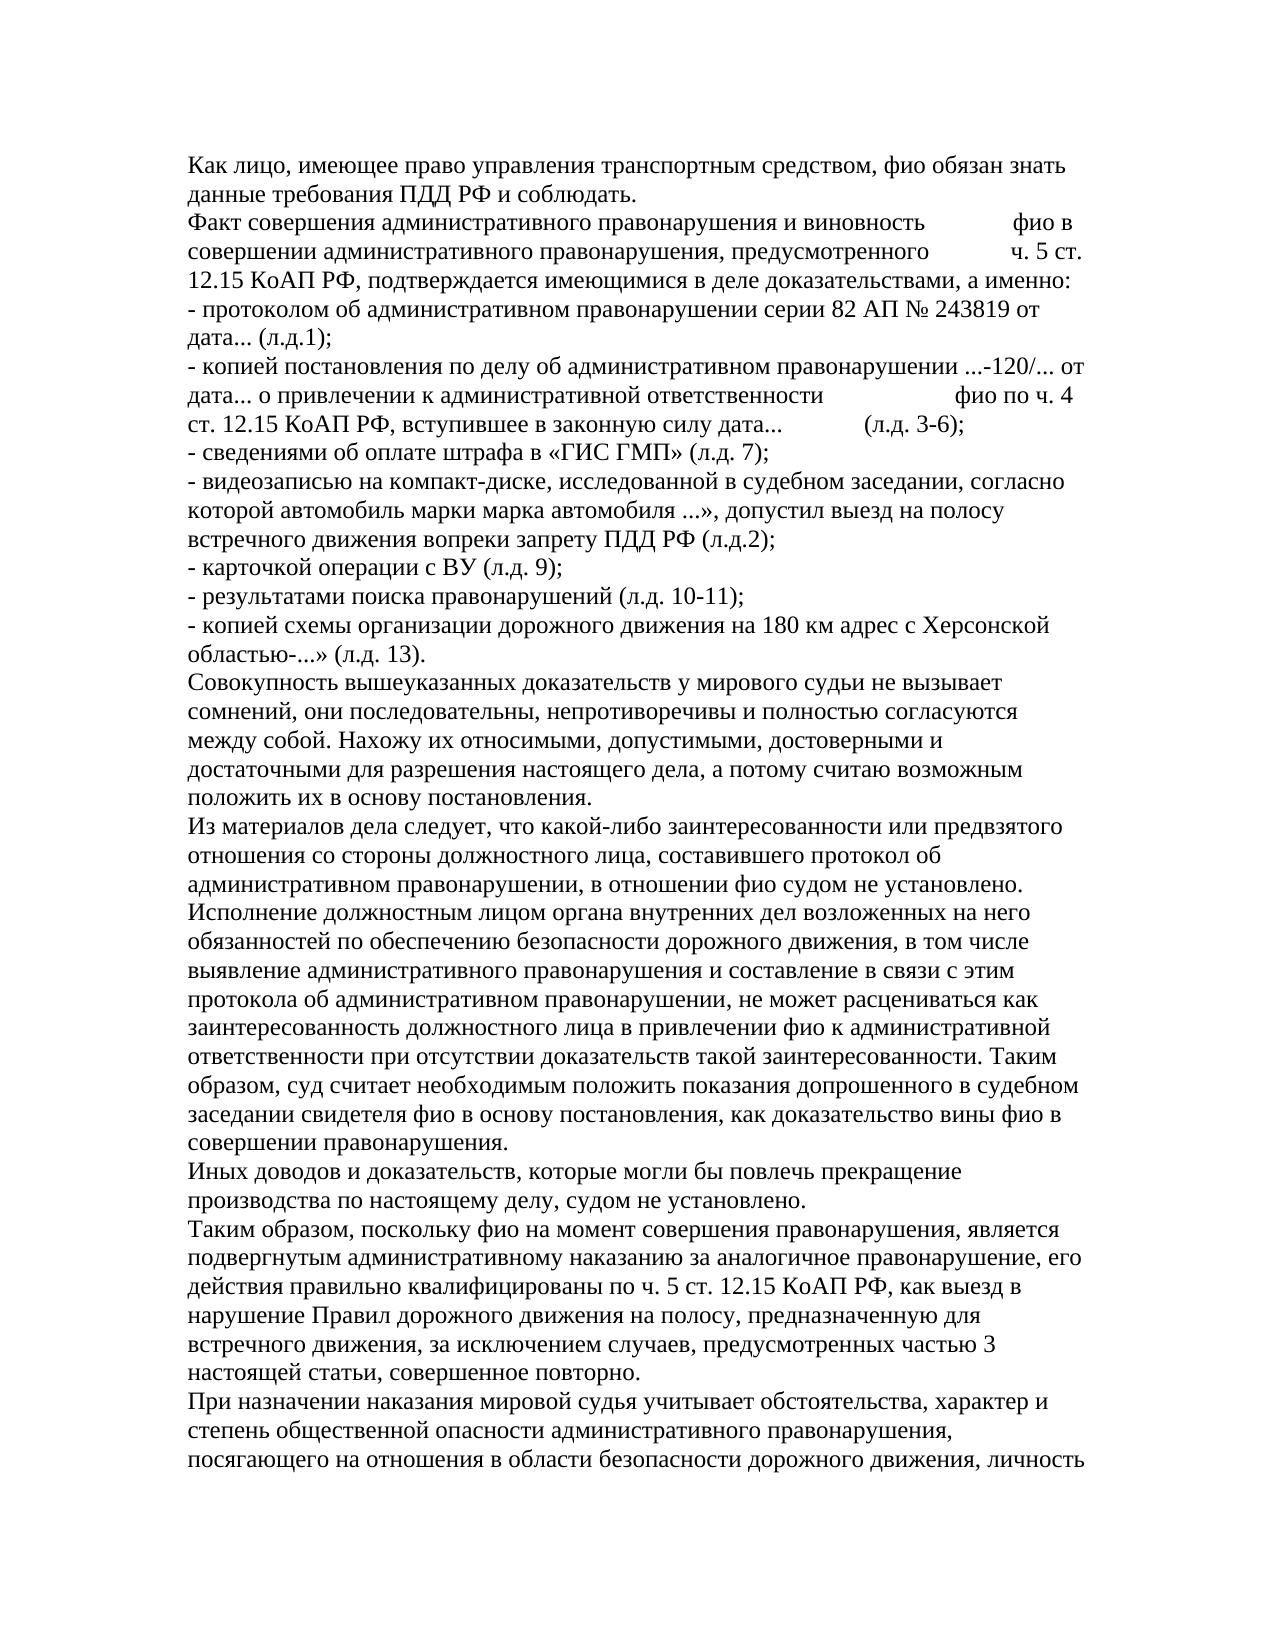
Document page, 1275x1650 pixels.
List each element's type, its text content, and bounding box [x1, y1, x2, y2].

text - копией схемы организации дорожного движения на 180 км адрес с Херсонской областью-...» (л.д. 13). [187, 610, 1087, 667]
text Совокупность вышеуказанных доказательств у мирового судьи не вызывает сомнений, они последовательны, непротиворечивы и полностью согласуются между собой. Нахожу их относимыми, допустимыми, достоверными и достаточными для разрешения настоящего дела, а потому считаю возможным положить их в основу постановления. [187, 667, 1087, 811]
text - копией постановления по делу об административном правонарушении ...-120/... от дата... о привлечении к административной ответственности фио по ч. 4 ст. 12.15 КоАП РФ, вступившее в законную силу дата... (л.д. 3-6); [187, 351, 1087, 437]
text Таким образом, поскольку фио на момент совершения правонарушения, является подвергнутым административному наказанию за аналогичное правонарушение, его действия правильно квалифицированы по ч. 5 ст. 12.15 КоАП РФ, как выезд в нарушение Правил дорожного движения на полосу, предназначенную для встречного движения, за исключением случаев, предусмотренных частью 3 настоящей статьи, совершенное повторно. [187, 1214, 1087, 1386]
text Факт совершения административного правонарушения и виновность фио в совершении административного правонарушения, предусмотренного ч. 5 ст. 12.15 КоАП РФ, подтверждается имеющимися в деле доказательствами, а именно: [187, 207, 1087, 294]
text - сведениями об оплате штрафа в «ГИС ГМП» (л.д. 7); [187, 437, 1087, 466]
text Иных доводов и доказательств, которые могли бы повлечь прекращение производства по настоящему делу, судом не установлено. [187, 1156, 1087, 1214]
text - карточкой операции с ВУ (л.д. 9); [187, 552, 1087, 581]
text - протоколом об административном правонарушении серии 82 АП № 243819 от дата... (л.д.1); [187, 294, 1087, 351]
text - результатами поиска правонарушений (л.д. 10-11); [187, 581, 1087, 610]
text Как лицо, имеющее право управления транспортным средством, фио обязан знать данные требования ПДД РФ и соблюдать. [187, 150, 1087, 207]
text Из материалов дела следует, что какой-либо заинтересованности или предвзятого отношения со стороны должностного лица, составившего протокол об административном правонарушении, в отношении фио судом не установлено. Исполнение должностным лицом органа внутренних дел возложенных на него обязанностей по обеспечению безопасности дорожного движения, в том числе выявление административного правонарушения и составление в связи с этим протокола об административном правонарушении, не может расцениваться как заинтересованность должностного лица в привлечении фио к административной ответственности при отсутствии доказательств такой заинтересованности. Таким образом, суд считает необходимым положить показания допрошенного в судебном заседании свидетеля фио в основу постановления, как доказательство вины фио в совершении правонарушения. [187, 811, 1087, 1156]
text - видеозаписью на компакт-диске, исследованной в судебном заседании, согласно которой автомобиль марки марка автомобиля ...», допустил выезд на полосу встречного движения вопреки запрету ПДД РФ (л.д.2); [187, 466, 1087, 552]
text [187, 1386, 1087, 1472]
